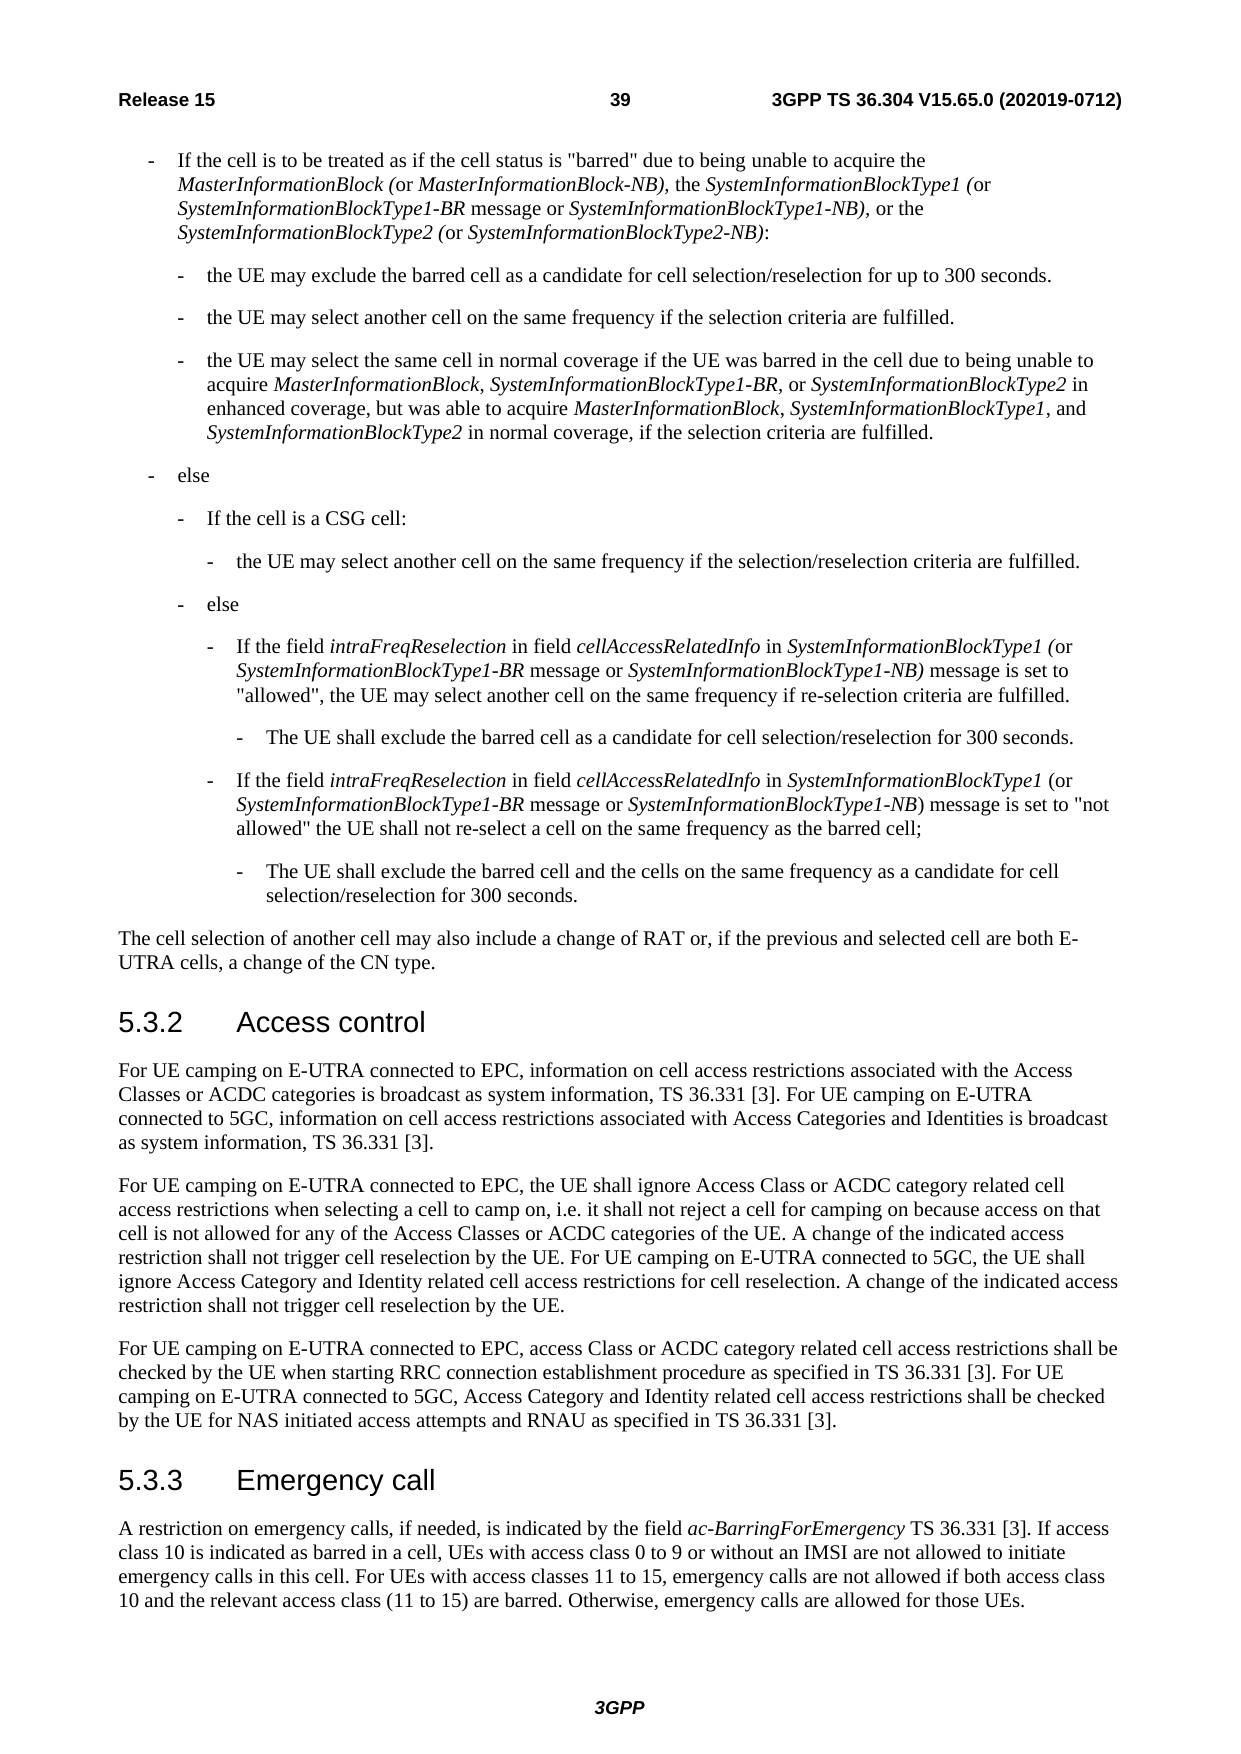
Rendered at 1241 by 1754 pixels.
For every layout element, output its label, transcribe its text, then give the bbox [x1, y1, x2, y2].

text - The UE shall exclude the barred cell as a candidate for cell selection/reselection for 300 seconds. [236, 725, 1122, 749]
subtitle 5.3.2 Access control [118, 1005, 1122, 1039]
text - else [148, 463, 1122, 487]
text - the UE may select another cell on the same frequency if the selection criteria are fulfilled. [177, 305, 1122, 329]
text For UE camping on E-UTRA connected to EPC, the UE shall ignore Access Class or ACDC category related cell access restrictions when selecting a cell to camp on, i.e. it shall not reject a cell for camping on because access on that cell is not allowed for any of the Access Classes or ACDC categories of the UE. A change of the indicated access restriction shall not trigger cell reselection by the UE. For UE camping on E-UTRA connected to 5GC, the UE shall ignore Access Category and Identity related cell access restrictions for cell reselection. A change of the indicated access restriction shall not trigger cell reselection by the UE. [118, 1173, 1122, 1317]
text - If the field intraFreqReselection in field cellAccessRelatedInfo in SystemInformationBlockType1 (or SystemInformationBlockType1-BR message or SystemInformationBlockType1-NB) message is set to "allowed", the UE may select another cell on the same frequency if re-selection criteria are fulfilled. [207, 634, 1122, 707]
text - the UE may exclude the barred cell as a candidate for cell selection/reselection for up to 300 seconds. [177, 262, 1122, 287]
text - If the field intraFreqReselection in field cellAccessRelatedInfo in SystemInformationBlockType1 (or SystemInformationBlockType1-BR message or SystemInformationBlockType1-NB) message is set to "not allowed" the UE shall not re-select a cell on the same frequency as the barred cell; [207, 768, 1122, 840]
text A restriction on emergency calls, if needed, is indicated by the field ac-BarringForEmergency TS 36.331 [3]. If access class 10 is indicated as barred in a cell, UEs with access class 0 to 9 or without an IMSI are not allowed to initiate emergency calls in this cell. For UEs with access classes 11 to 15, emergency calls are not allowed if both access class 10 and the relevant access class (11 to 15) are barred. Otherwise, emergency calls are allowed for those UEs. [118, 1516, 1122, 1612]
text - the UE may select another cell on the same frequency if the selection/reselection criteria are fulfilled. [207, 549, 1122, 573]
text The cell selection of another cell may also include a change of RAT or, if the previous and selected cell are both E-UTRA cells, a change of the CN type. [118, 926, 1122, 974]
subtitle 5.3.3 Emergency call [118, 1463, 1122, 1497]
text - else [177, 592, 1122, 616]
text - If the cell is a CSG cell: [177, 506, 1122, 530]
text - The UE shall exclude the barred cell and the cells on the same frequency as a candidate for cell selection/reselection for 300 seconds. [236, 859, 1122, 907]
text For UE camping on E-UTRA connected to EPC, information on cell access restrictions associated with the Access Classes or ACDC categories is broadcast as system information, TS 36.331 [3]. For UE camping on E-UTRA connected to 5GC, information on cell access restrictions associated with Access Categories and Identities is broadcast as system information, TS 36.331 [3]. [118, 1058, 1122, 1154]
text - If the cell is to be treated as if the cell status is "barred" due to being unable to acquire the MasterInformationBlock (or MasterInformationBlock-NB), the SystemInformationBlockType1 (or SystemInformationBlockType1-BR message or SystemInformationBlockType1-NB), or the SystemInformationBlockType2 (or SystemInformationBlockType2-NB): [148, 147, 1122, 244]
text - the UE may select the same cell in normal coverage if the UE was barred in the cell due to being unable to acquire MasterInformationBlock, SystemInformationBlockType1-BR, or SystemInformationBlockType2 in enhanced coverage, but was able to acquire MasterInformationBlock, SystemInformationBlockType1, and SystemInformationBlockType2 in normal coverage, if the selection criteria are fulfilled. [177, 348, 1122, 444]
text For UE camping on E-UTRA connected to EPC, access Class or ACDC category related cell access restrictions shall be checked by the UE when starting RRC connection establishment procedure as specified in TS 36.331 [3]. For UE camping on E-UTRA connected to 5GC, Access Category and Identity related cell access restrictions shall be checked by the UE for NAS initiated access attempts and RNAU as specified in TS 36.331 [3]. [118, 1336, 1122, 1432]
